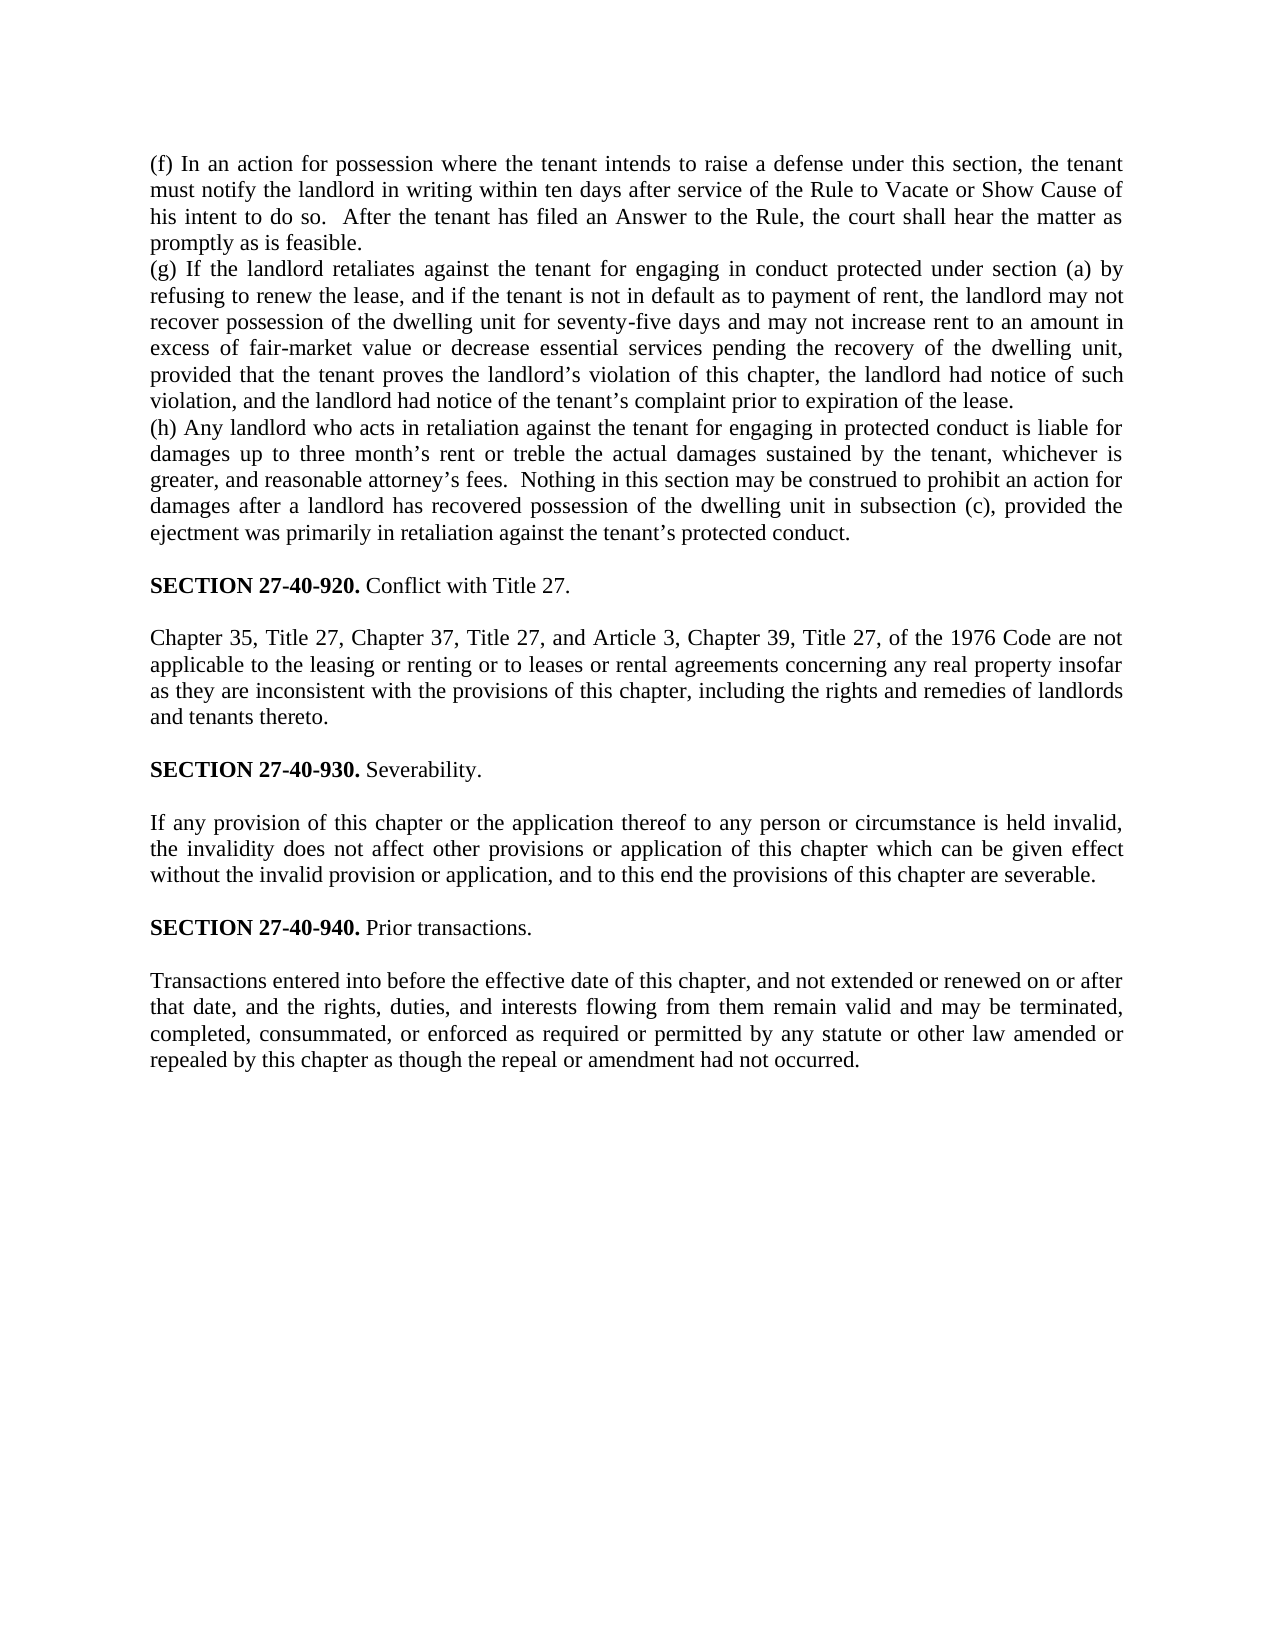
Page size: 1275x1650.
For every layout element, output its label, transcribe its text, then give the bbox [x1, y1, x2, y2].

text Chapter 35, Title 27, Chapter 37, Title 27, and Article 3, Chapter 39, Title 27, of the 1976 Code are not applicable to the leasing or renting or to leases or rental agreements concerning any real property insofar as they are inconsistent with the provisions of this chapter, including the rights and remedies of landlords and tenants thereto. [150, 624, 1125, 730]
text If any provision of this chapter or the application thereof to any person or circumstance is held invalid, the invalidity does not affect other provisions or application of this chapter which can be given effect without the invalid provision or application, and to this end the provisions of this chapter are severable. [150, 809, 1125, 888]
text (g) If the landlord retaliates against the tenant for engaging in conduct protected under section (a) by refusing to renew the lease, and if the tenant is not in default as to payment of rent, the landlord may not recover possession of the dwelling unit for seventy-five days and may not increase rent to an amount in excess of fair-market value or decrease essential services pending the recovery of the dwelling unit, provided that the tenant proves the landlord’s violation of this chapter, the landlord had notice of such violation, and the landlord had notice of the tenant’s complaint prior to expiration of the lease. [150, 255, 1125, 413]
text (h) Any landlord who acts in retaliation against the tenant for engaging in protected conduct is liable for damages up to three month’s rent or treble the actual damages sustained by the tenant, whichever is greater, and reasonable attorney’s fees. Nothing in this section may be construed to prohibit an action for damages after a landlord has recovered possession of the dwelling unit in subsection (c), provided the ejectment was primarily in retaliation against the tenant’s protected conduct. [150, 413, 1125, 545]
text Transactions entered into before the effective date of this chapter, and not extended or renewed on or after that date, and the rights, duties, and interests flowing from them remain valid and may be terminated, completed, consummated, or enforced as required or permitted by any statute or other law amended or repealed by this chapter as though the repeal or amendment had not occurred. [150, 967, 1125, 1072]
text SECTION 27-40-930. Severability. [150, 756, 1125, 782]
text SECTION 27-40-920. Conflict with Title 27. [150, 572, 1125, 598]
text (f) In an action for possession where the tenant intends to raise a defense under this section, the tenant must notify the landlord in writing within ten days after service of the Rule to Vacate or Show Cause of his intent to do so. After the tenant has filed an Answer to the Rule, the court shall hear the matter as promptly as is feasible. [150, 150, 1125, 255]
text SECTION 27-40-940. Prior transactions. [150, 914, 1125, 941]
